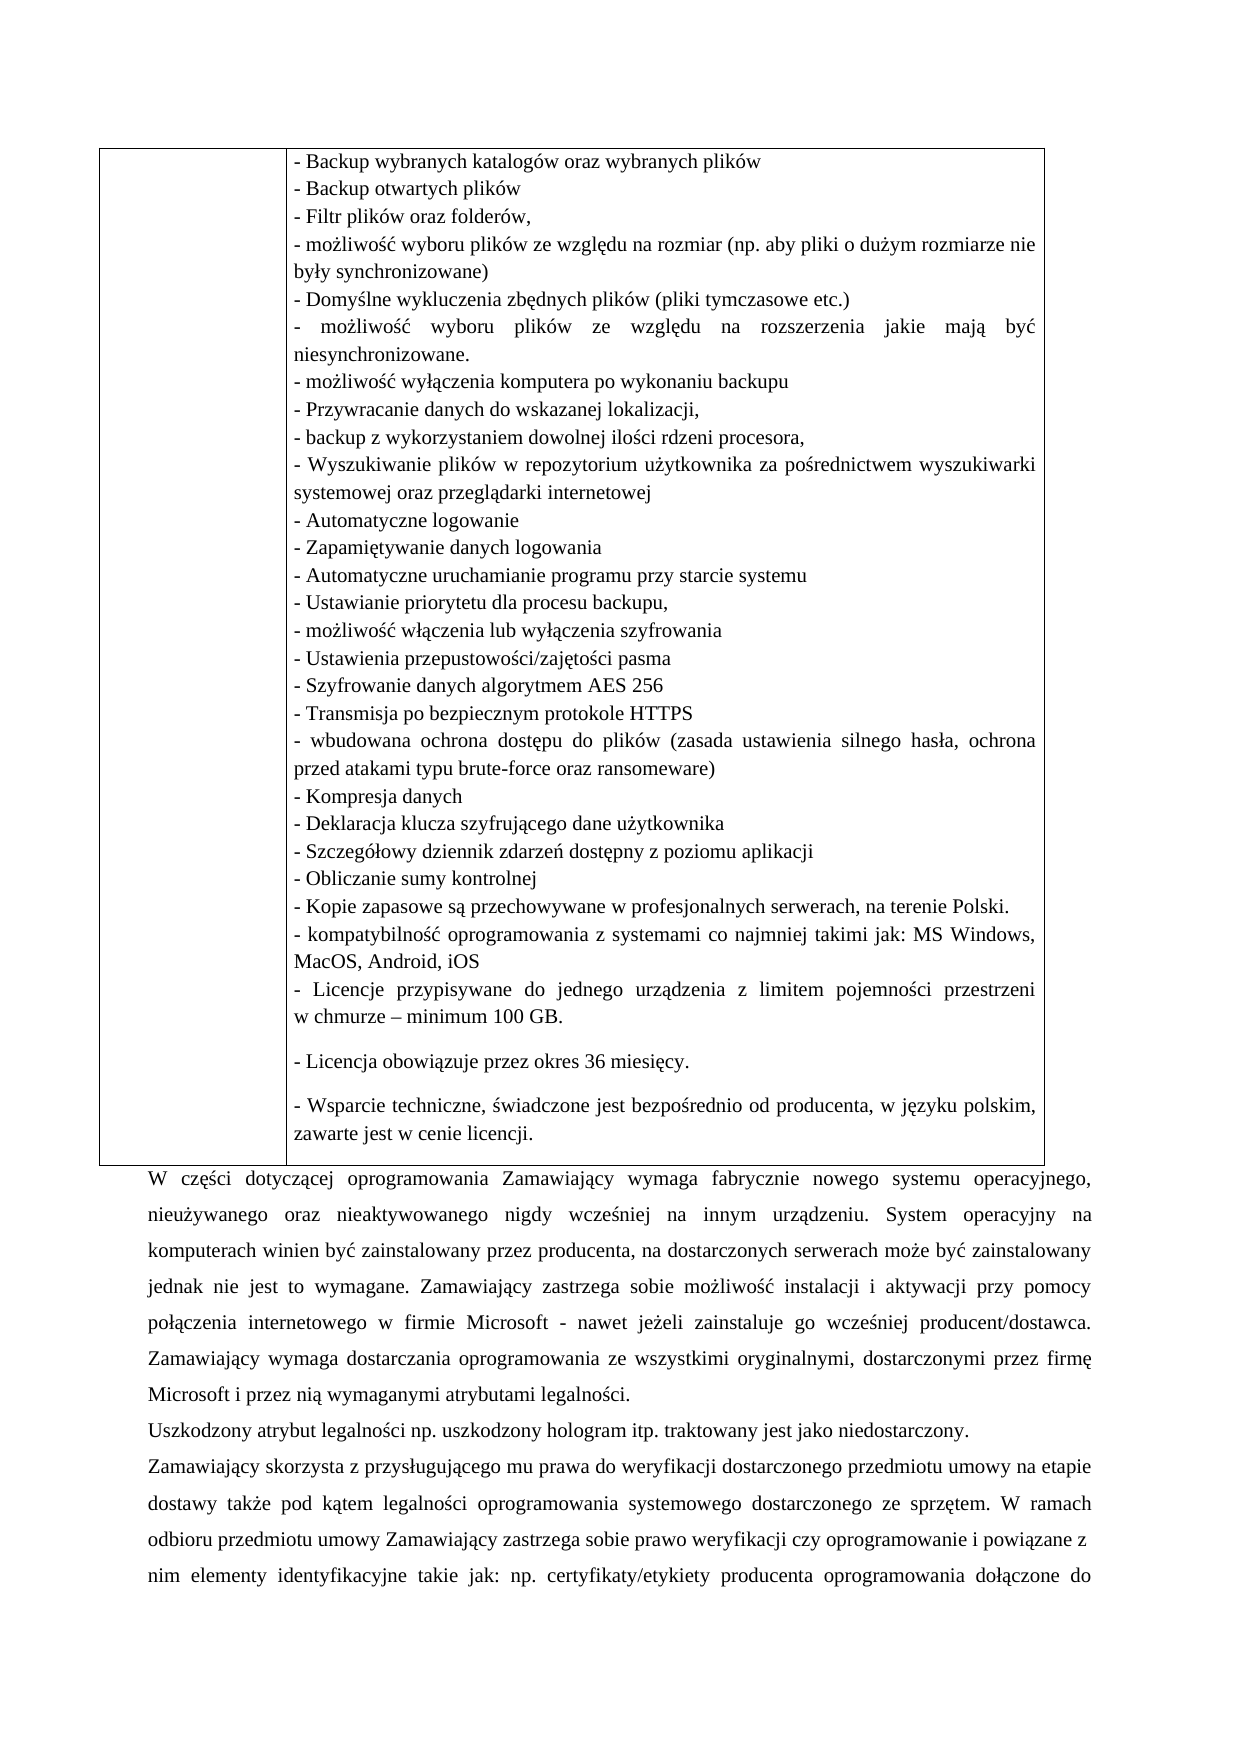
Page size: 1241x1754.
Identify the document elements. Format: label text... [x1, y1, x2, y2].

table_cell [100, 149, 286, 1165]
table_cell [287, 149, 1044, 1165]
text W części dotyczącej oprogramowania Zamawiający wymaga fabrycznie nowego systemu operacyjnego, nieużywanego oraz nieaktywowanego nigdy wcześniej na innym urządzeniu. System operacyjny na komputerach winien być zainstalowany przez producenta, na dostarczonych serwerach może być zainstalowany jednak nie jest to wymagane. Zamawiający zastrzega sobie możliwość instalacji i aktywacji przy pomocy połączenia internetowego w firmie Microsoft - nawet jeżeli zainstaluje go wcześniej producent/dostawca. Zamawiający wymaga dostarczania oprogramowania ze wszystkimi oryginalnymi, dostarczonymi przez firmę Microsoft i przez nią wymaganymi atrybutami legalności. [148, 1166, 1093, 1406]
text Uszkodzony atrybut legalności np. uszkodzony hologram itp. traktowany jest jako niedostarczony. [148, 1418, 1093, 1442]
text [148, 1454, 1093, 1587]
